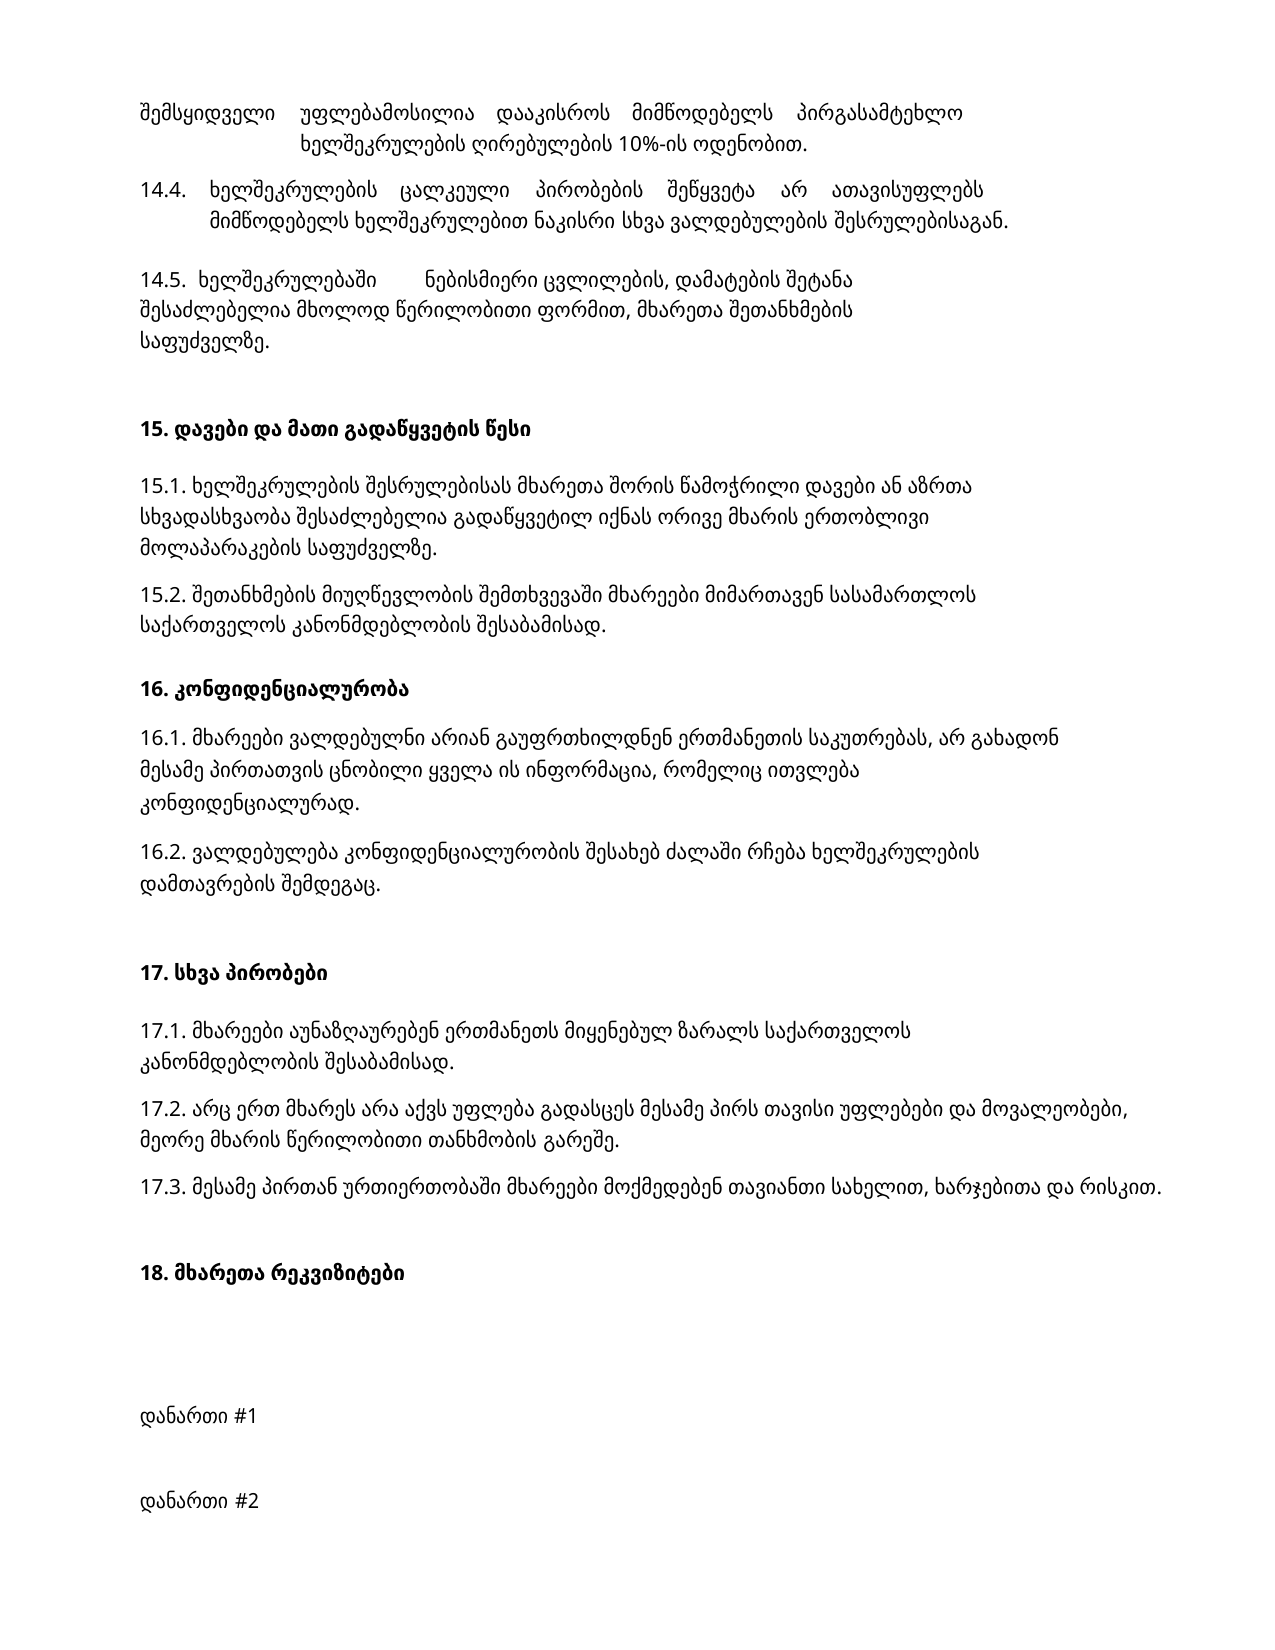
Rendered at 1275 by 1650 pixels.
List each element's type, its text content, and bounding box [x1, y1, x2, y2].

text 15.1. ხელშეკრულების შესრულებისას მხარეთა შორის წამოჭრილი დავები ან აზრთა სხვადასხვაობა შესაძლებელია გადაწყვეტილ იქნას ორივე მხარის ერთობლივი მოლაპარაკების საფუძველზე. [139, 471, 1086, 561]
text შემსყიდველი უფლებამოსილია დააკისროს მიმწოდებელს პირგასამტეხლო ხელშეკრულების ღირებულების 10%-ის ოდენობით. [139, 98, 1145, 158]
text 16.1. მხარეები ვალდებულნი არიან გაუფრთხილდნენ ერთმანეთის საკუთრებას, არ გახადონ მესამე პირთათვის ცნობილი ყველა ის ინფორმაცია, რომელიც ითვლება კონფიდენციალურად. [139, 723, 1084, 816]
text 14.5. ხელშეკრულებაში ნებისმიერი ცვლილების, დამატების შეტანა შესაძლებელია მხოლოდ წერილობითი ფორმით, მხარეთა შეთანხმების საფუძველზე. [139, 265, 986, 354]
text 17.1. მხარეები აუნაზღაურებენ ერთმანეთს მიყენებულ ზარალს საქართველოს კანონმდებლობის შესაბამისად. [139, 1017, 1057, 1076]
text 15.2. შეთანხმების მიუღწევლობის შემთხვევაში მხარეები მიმართავენ სასამართლოს საქართველოს კანონმდებლობის შესაბამისად. [139, 580, 1077, 639]
text 16.2. ვალდებულება კონფიდენციალურობის შესახებ ძალაში რჩება ხელშეკრულების დამთავრების შემდეგაც. [139, 837, 1079, 897]
text 17.3. მესამე პირთან ურთიერთობაში მხარეები მოქმედებენ თავიანთი სახელით, ხარჯებითა და რისკით. [139, 1172, 1181, 1200]
text 14.4. ხელშეკრულების ცალკეული პირობების შეწყვეტა არ ათავისუფლებს მიმწოდებელს ხელშეკრულებით ნაკისრი სხვა ვალდებულების შესრულებისაგან. [139, 176, 1142, 234]
text 15. დავები და მათი გადაწყვეტის წესი [139, 414, 1181, 442]
text 17.2. არც ერთ მხარეს არა აქვს უფლება გადასცეს მესამე პირს თავისი უფლებები და მოვალეობები, მეორე მხარის წერილობითი თანხმობის გარეშე. [139, 1094, 1138, 1154]
text 18. მხარეთა რეკვიზიტები [139, 1258, 1181, 1286]
text 17. სხვა პირობები [139, 958, 1181, 987]
text დანართი #1 [139, 1401, 1181, 1429]
text დანართი #2 [139, 1487, 1181, 1515]
text 16. კონფიდენციალურობა [139, 674, 1181, 702]
